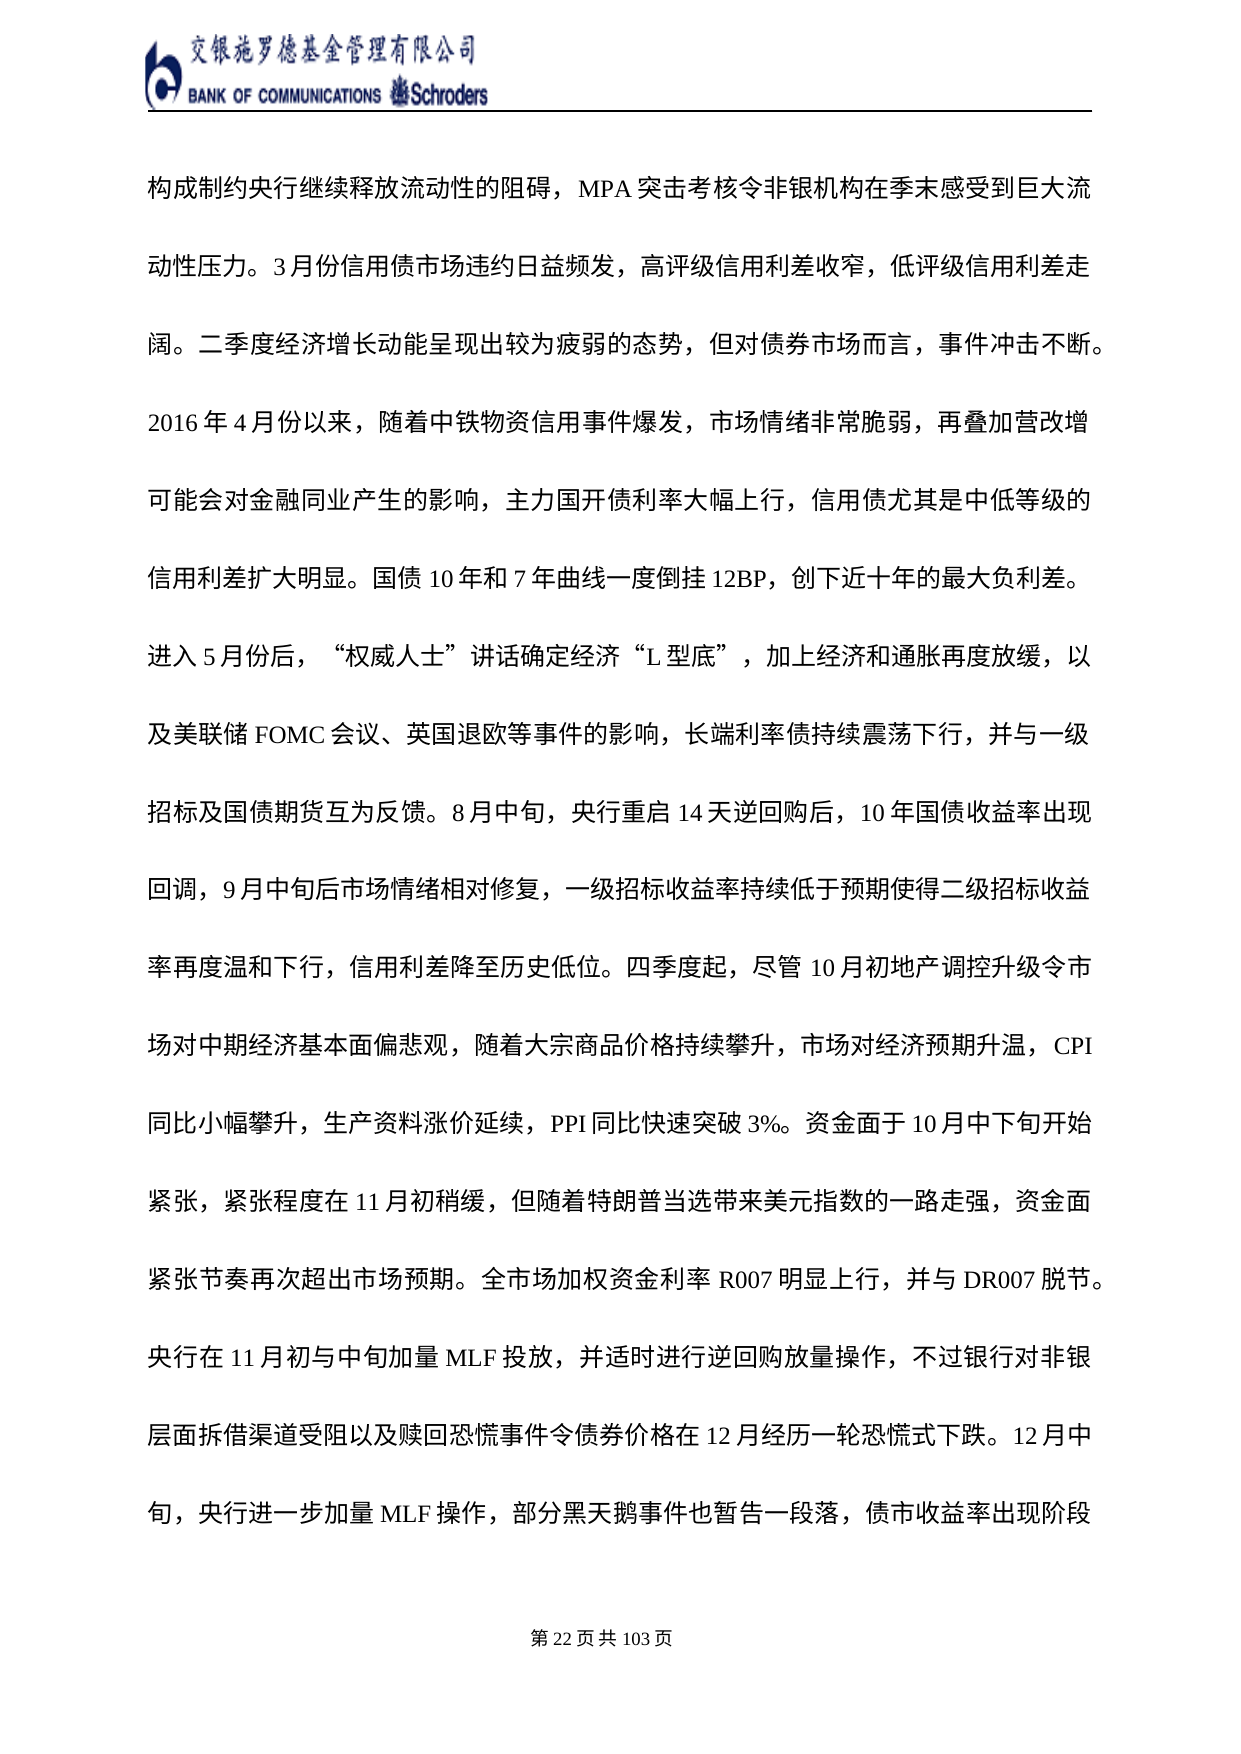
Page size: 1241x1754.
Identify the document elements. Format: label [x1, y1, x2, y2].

text [148, 154, 1092, 1544]
picture [145, 34, 488, 110]
